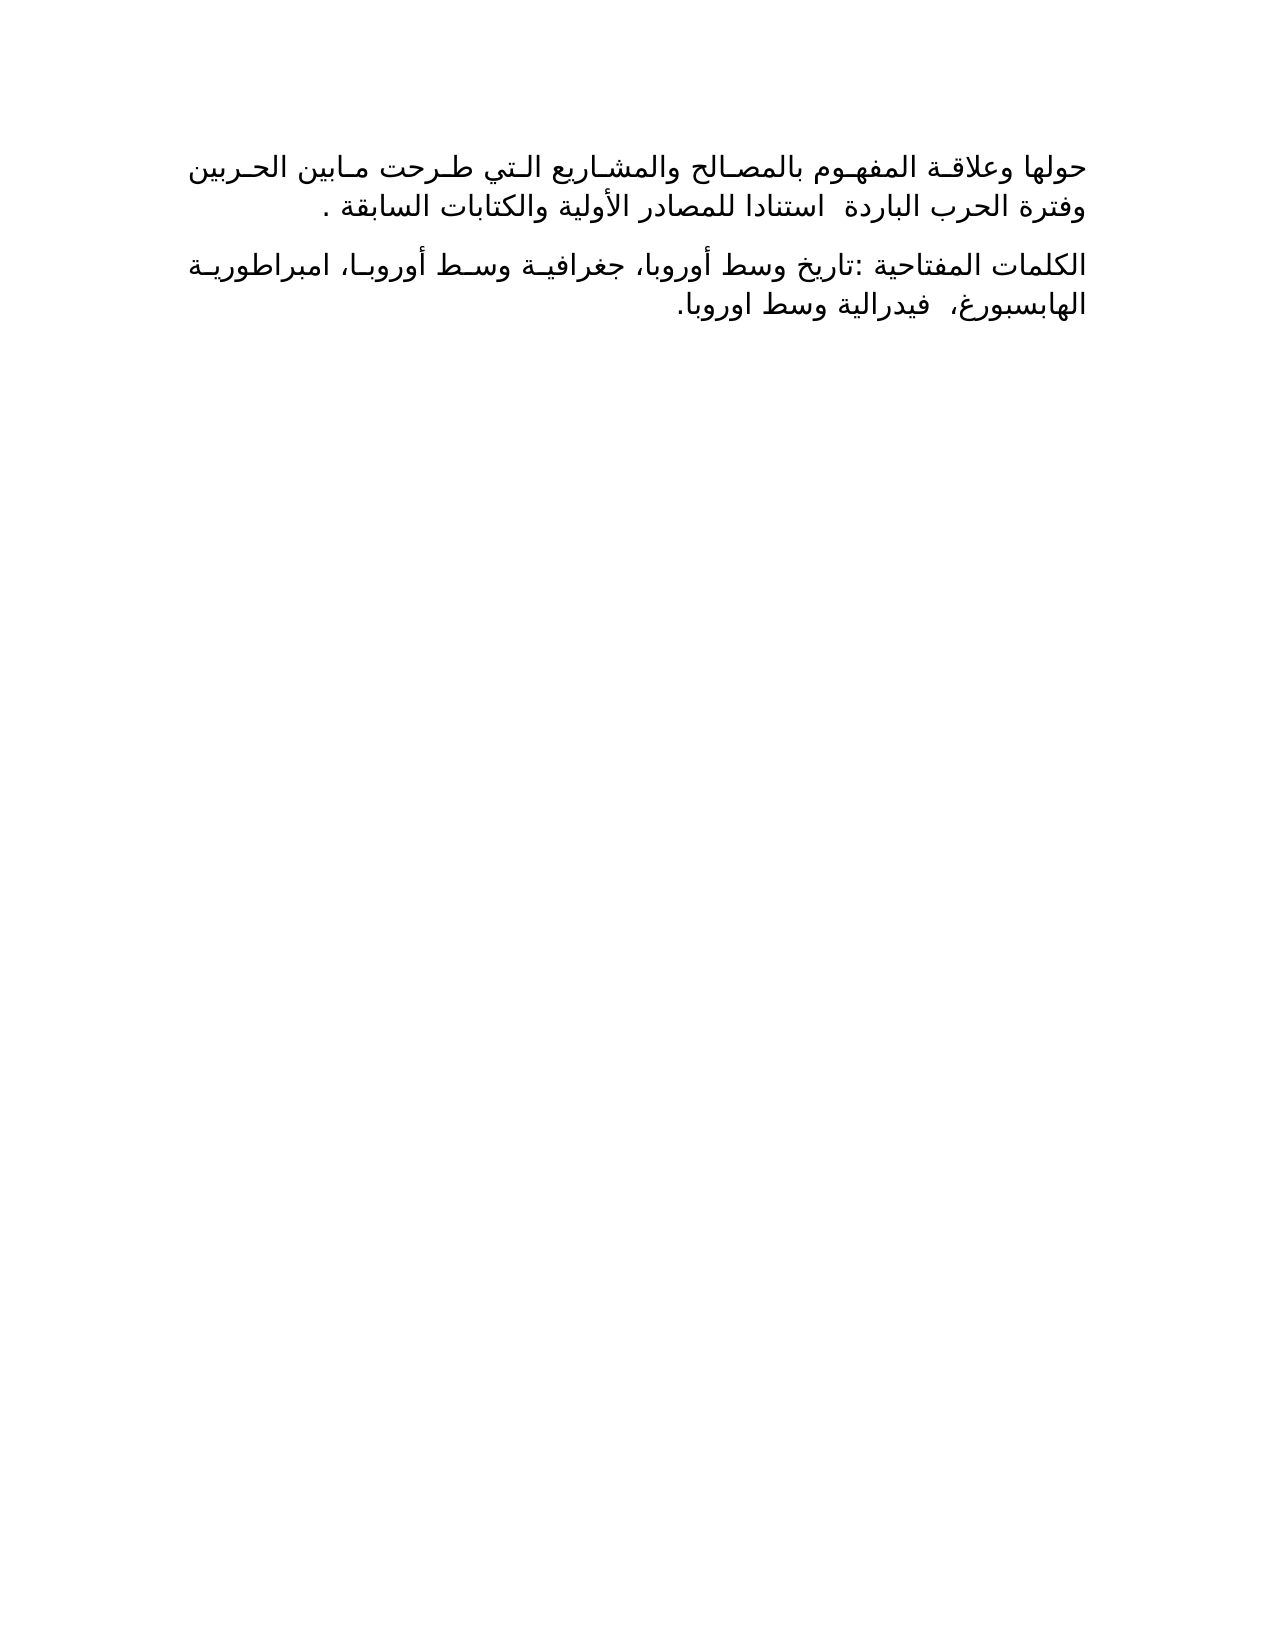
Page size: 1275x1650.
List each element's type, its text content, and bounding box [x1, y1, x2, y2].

text الكلمات المفتاحية :تاريخ وسط أوروبا، جغرافية وسط أوروبا، امبراطورية الهابسبورغ، فيدرالية وسط اوروبا. [187, 249, 1087, 322]
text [187, 150, 1087, 223]
